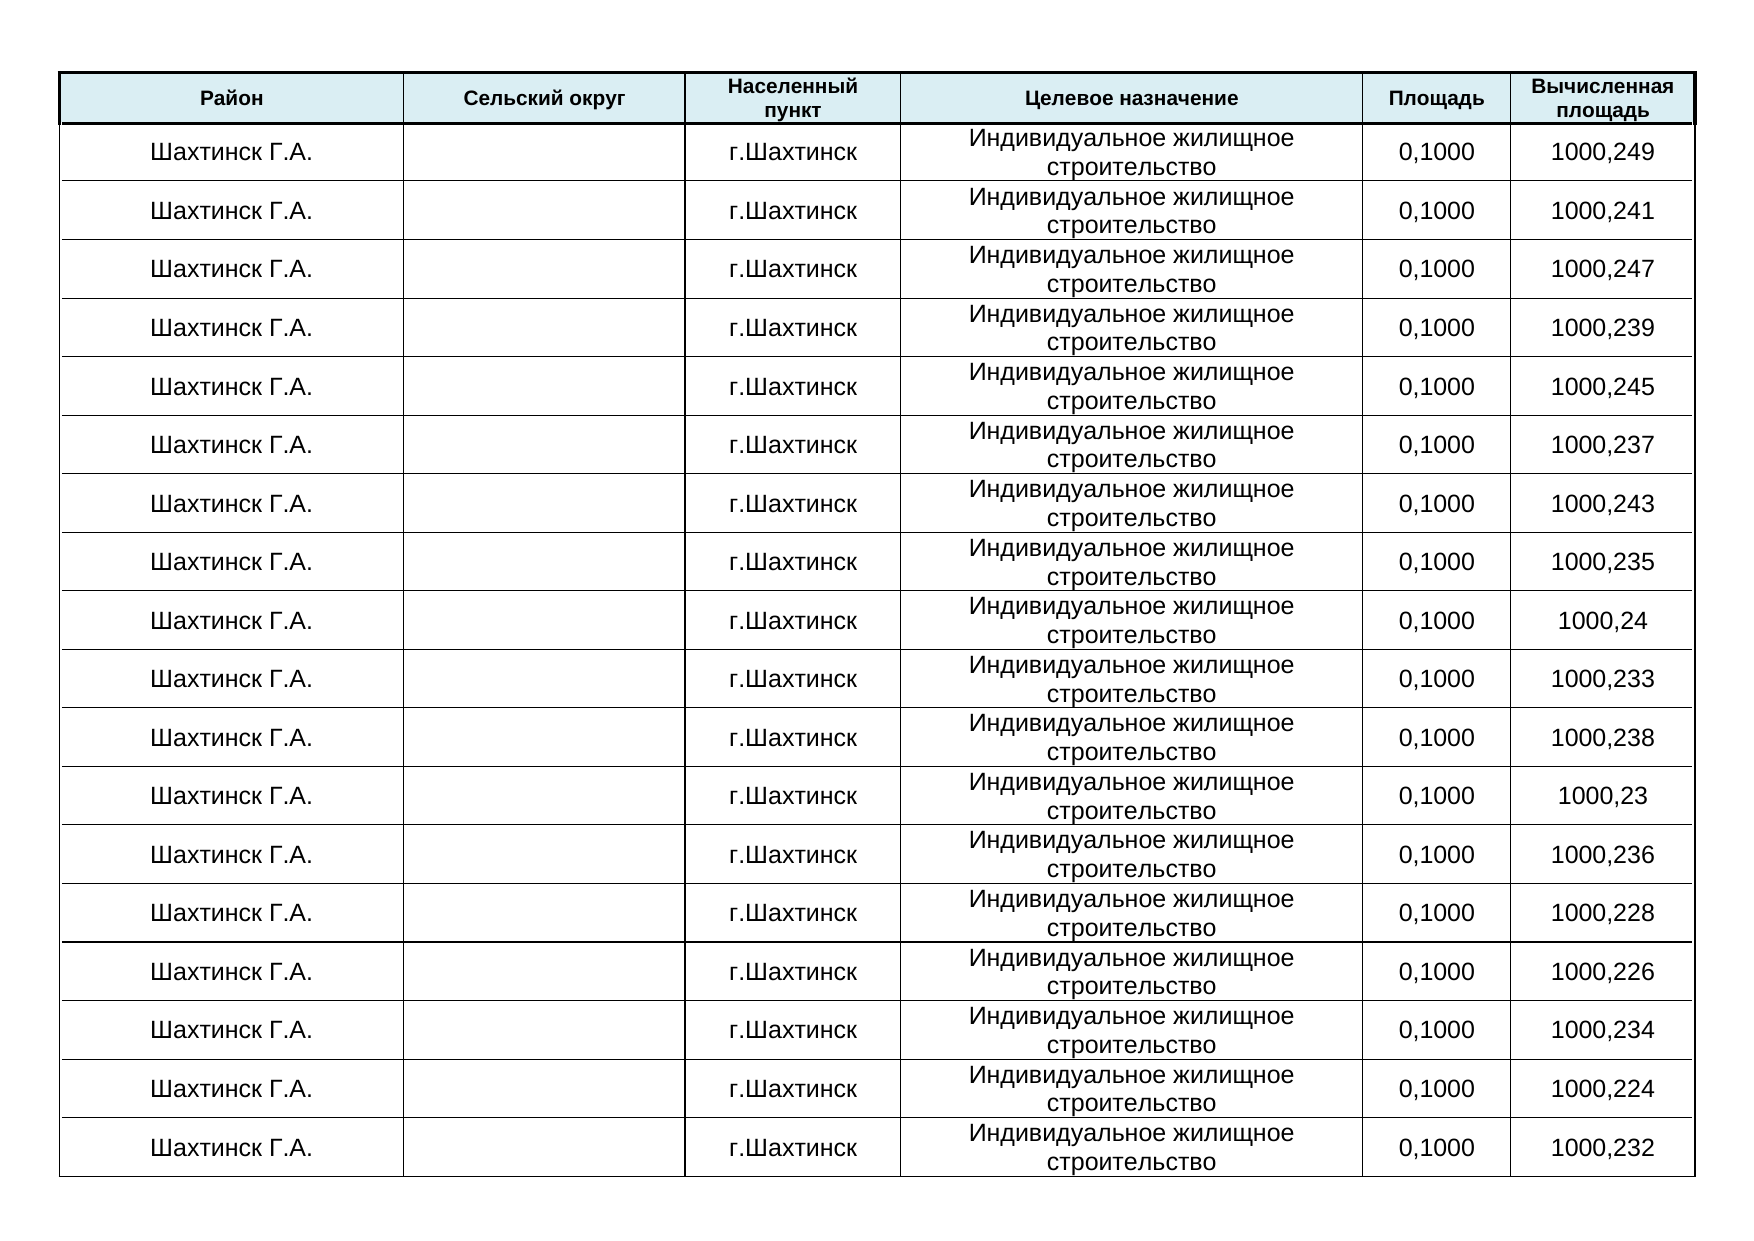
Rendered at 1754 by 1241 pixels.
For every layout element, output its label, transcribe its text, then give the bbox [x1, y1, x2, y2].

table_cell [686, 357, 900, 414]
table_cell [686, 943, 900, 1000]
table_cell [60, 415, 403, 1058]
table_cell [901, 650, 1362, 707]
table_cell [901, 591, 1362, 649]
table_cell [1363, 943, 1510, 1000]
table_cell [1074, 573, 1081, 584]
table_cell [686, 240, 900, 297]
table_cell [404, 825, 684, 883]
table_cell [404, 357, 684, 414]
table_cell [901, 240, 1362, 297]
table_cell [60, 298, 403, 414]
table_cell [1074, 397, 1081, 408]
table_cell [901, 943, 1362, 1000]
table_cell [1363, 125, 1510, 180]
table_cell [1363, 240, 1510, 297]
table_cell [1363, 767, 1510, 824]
table_header Целевое назначение [901, 74, 1362, 122]
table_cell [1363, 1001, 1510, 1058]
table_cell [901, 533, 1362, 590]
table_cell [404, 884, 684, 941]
table_header Площадь [1363, 74, 1510, 122]
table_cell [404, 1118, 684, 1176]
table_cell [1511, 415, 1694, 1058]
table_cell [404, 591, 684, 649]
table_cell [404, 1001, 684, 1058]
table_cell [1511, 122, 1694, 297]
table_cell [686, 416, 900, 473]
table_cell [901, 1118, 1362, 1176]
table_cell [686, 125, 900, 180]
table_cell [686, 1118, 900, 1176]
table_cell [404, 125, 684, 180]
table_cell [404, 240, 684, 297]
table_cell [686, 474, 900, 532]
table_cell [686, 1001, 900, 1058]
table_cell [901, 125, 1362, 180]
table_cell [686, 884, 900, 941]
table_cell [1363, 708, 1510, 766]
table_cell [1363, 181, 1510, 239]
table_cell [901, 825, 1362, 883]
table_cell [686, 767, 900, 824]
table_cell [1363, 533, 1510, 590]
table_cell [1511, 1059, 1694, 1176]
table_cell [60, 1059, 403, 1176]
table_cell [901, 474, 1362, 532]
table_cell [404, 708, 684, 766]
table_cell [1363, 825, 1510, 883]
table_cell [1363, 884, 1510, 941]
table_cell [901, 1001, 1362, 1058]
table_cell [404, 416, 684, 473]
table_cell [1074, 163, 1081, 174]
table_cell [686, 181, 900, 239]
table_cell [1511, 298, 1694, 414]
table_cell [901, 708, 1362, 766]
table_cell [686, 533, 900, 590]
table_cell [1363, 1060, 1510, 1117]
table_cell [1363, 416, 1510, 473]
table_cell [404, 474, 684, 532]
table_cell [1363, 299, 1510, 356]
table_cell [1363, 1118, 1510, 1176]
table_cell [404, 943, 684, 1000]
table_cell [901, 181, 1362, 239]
table_header Населенный пункт [686, 74, 900, 122]
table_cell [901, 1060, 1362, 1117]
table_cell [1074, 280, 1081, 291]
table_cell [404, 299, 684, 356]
table_header Сельский округ [404, 74, 684, 122]
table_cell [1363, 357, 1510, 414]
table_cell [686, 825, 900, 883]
table_header Вычисленная площадь [1511, 74, 1693, 122]
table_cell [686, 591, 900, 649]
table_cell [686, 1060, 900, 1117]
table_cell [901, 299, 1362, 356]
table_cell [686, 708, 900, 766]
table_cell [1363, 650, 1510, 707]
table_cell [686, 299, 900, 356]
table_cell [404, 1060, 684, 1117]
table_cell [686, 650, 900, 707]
table_header Район [61, 74, 403, 122]
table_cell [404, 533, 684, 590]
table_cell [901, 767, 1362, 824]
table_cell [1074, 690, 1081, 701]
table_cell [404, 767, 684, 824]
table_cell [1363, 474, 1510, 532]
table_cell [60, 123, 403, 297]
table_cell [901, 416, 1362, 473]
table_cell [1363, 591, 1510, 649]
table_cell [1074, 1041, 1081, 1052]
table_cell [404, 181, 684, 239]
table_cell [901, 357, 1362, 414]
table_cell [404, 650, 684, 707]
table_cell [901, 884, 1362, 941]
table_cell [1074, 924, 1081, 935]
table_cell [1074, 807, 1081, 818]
